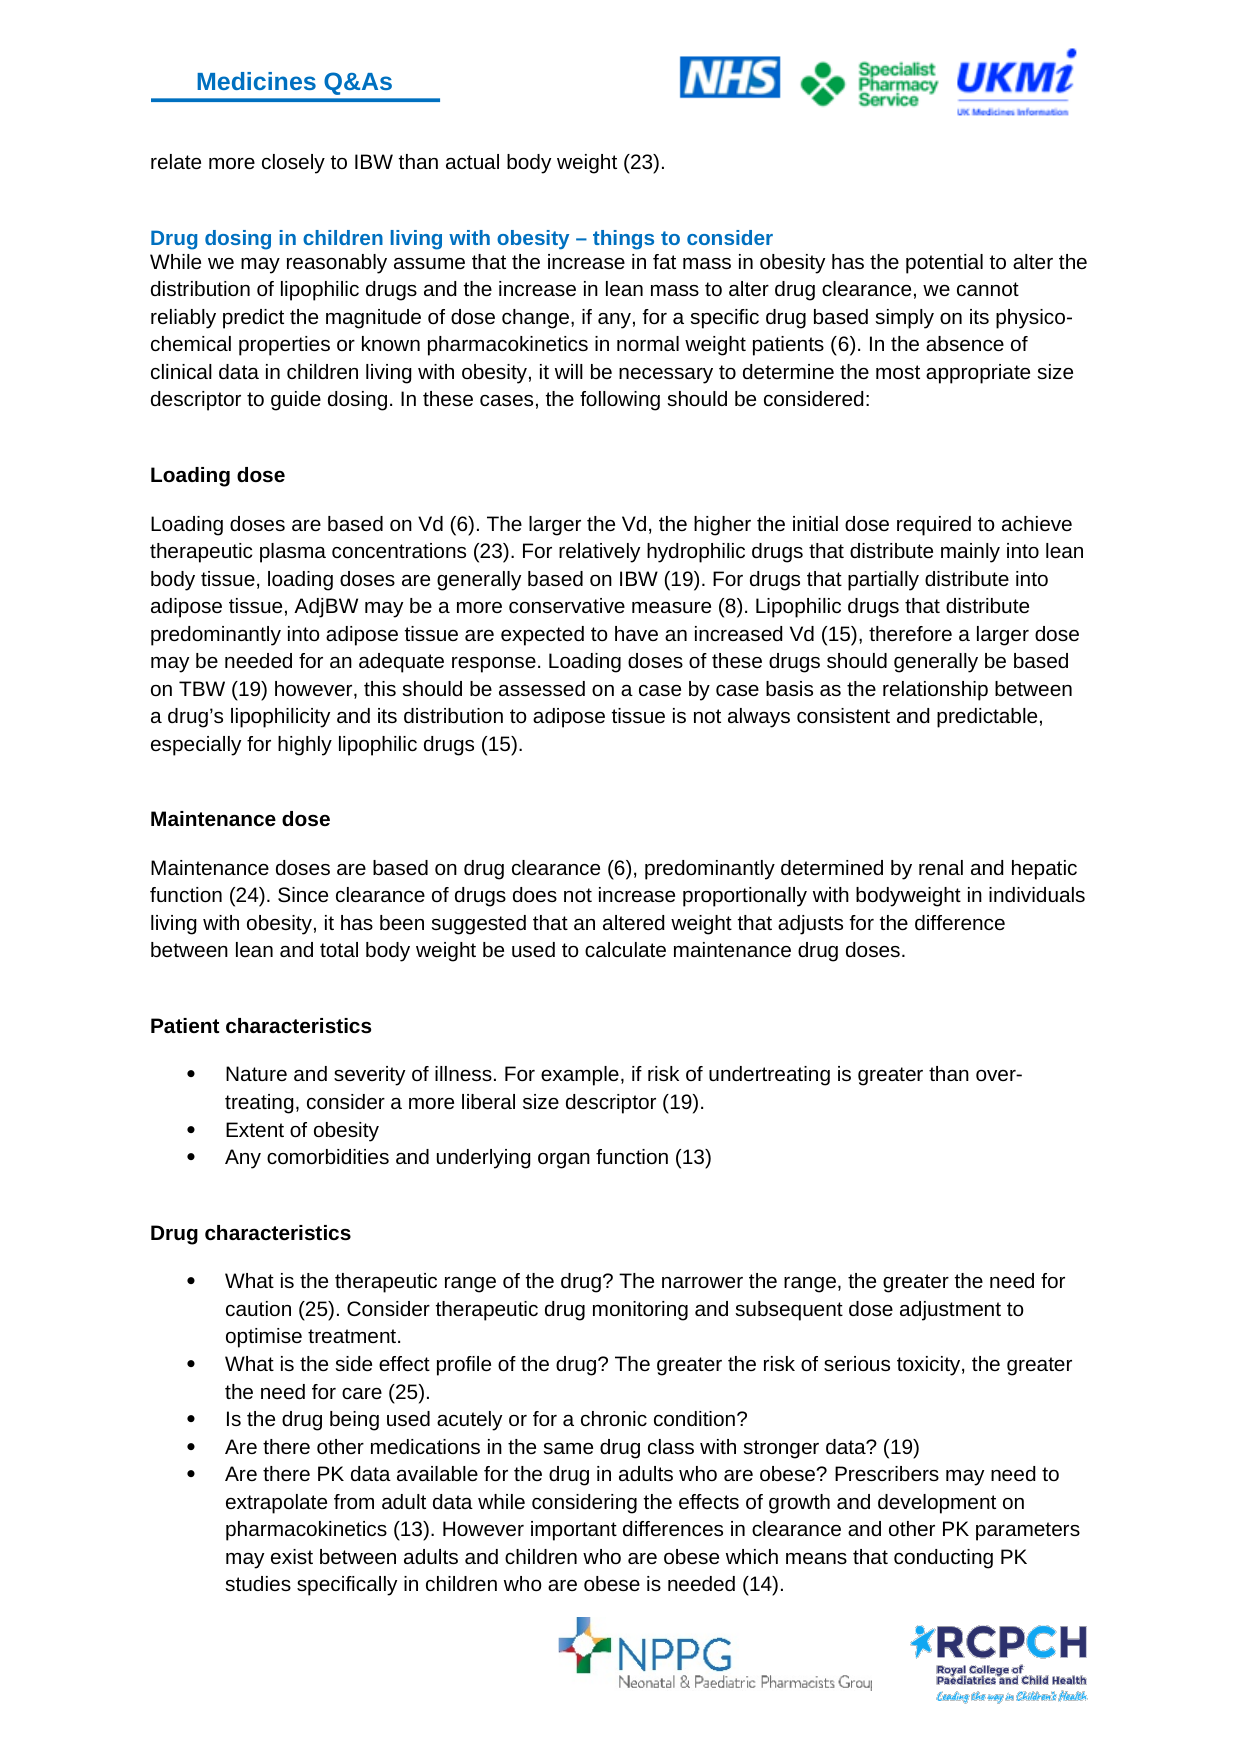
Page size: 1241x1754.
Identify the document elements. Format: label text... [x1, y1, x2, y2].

picture [671, 44, 789, 130]
text Drug dosing in children living with obesity – things to consider [150, 226, 1090, 250]
list What is the side effect profile of the drug? The greater the risk of serious toxicity, the greater the need for care (25). [187, 1352, 1090, 1403]
text Maintenance dose [150, 807, 1090, 831]
list Extent of obesity [187, 1117, 1090, 1141]
list Are there PK data available for the drug in adults who are obese? Prescribers may need to extrapolate from adult data while considering the effects of growth and development on pharmacokinetics (13). However important differences in clearance and other PK parameters may exist between adults and children who are obese which means that conducting PK studies specifically in children who are obese is needed (14). [187, 1462, 1090, 1596]
picture [951, 44, 1089, 130]
text Loading dose [150, 463, 1090, 487]
picture [796, 44, 944, 130]
text While we may reasonably assume that the increase in fat mass in obesity has the potential to alter the distribution of lipophilic drugs and the increase in lean mass to alter drug clearance, we cannot reliably predict the magnitude of dose change, if any, for a specific drug based simply on its physico-chemical properties or known pharmacokinetics in normal weight patients (6). In the absence of clinical data in children living with obesity, it will be necessary to determine the most appropriate size descriptor to guide dosing. In these cases, the following should be considered: [150, 250, 1090, 439]
list What is the therapeutic range of the drug? The narrower the range, the greater the need for caution (25). Consider therapeutic drug monitoring and subsequent dose adjustment to optimise treatment. [187, 1269, 1090, 1348]
list Are there other medications in the same drug class with stronger data? (19) [187, 1434, 1090, 1459]
list Is the drug being used acutely or for a chronic condition? [187, 1407, 1090, 1431]
text Loading doses are based on Vd (6). The larger the Vd, the higher the initial dose required to achieve therapeutic plasma concentrations (23). For relatively hydrophilic drugs that distribute mainly into lean body tissue, loading doses are generally based on IBW (19). For drugs that partially distribute into adipose tissue, AdjBW may be a more conservative measure (8). Lipophilic drugs that distribute predominantly into adipose tissue are expected to have an increased Vd (15), therefore a larger dose may be needed for an adequate response. Loading doses of these drugs should generally be based on TBW (19) however, this should be assessed on a case by case basis as the relationship between a drug’s lipophilicity and its distribution to adipose tissue is not always consistent and predictable, especially for highly lipophilic drugs (15). [150, 511, 1090, 783]
list Any comorbidities and underlying organ function (13) [187, 1145, 1090, 1197]
picture [908, 1623, 1091, 1706]
text Drug characteristics [150, 1221, 1090, 1245]
text Patient characteristics [150, 1014, 1090, 1038]
list Nature and severity of illness. For example, if risk of undertreating is greater than over-treating, consider a more liberal size descriptor (19). [187, 1062, 1090, 1114]
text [150, 150, 1090, 201]
picture [556, 1617, 872, 1689]
text Maintenance doses are based on drug clearance (6), predominantly determined by renal and hepatic function (24). Since clearance of drugs does not increase proportionally with bodyweight in individuals living with obesity, it has been suggested that an altered weight that adjusts for the difference between lean and total body weight be used to calculate maintenance drug doses. [150, 856, 1090, 989]
